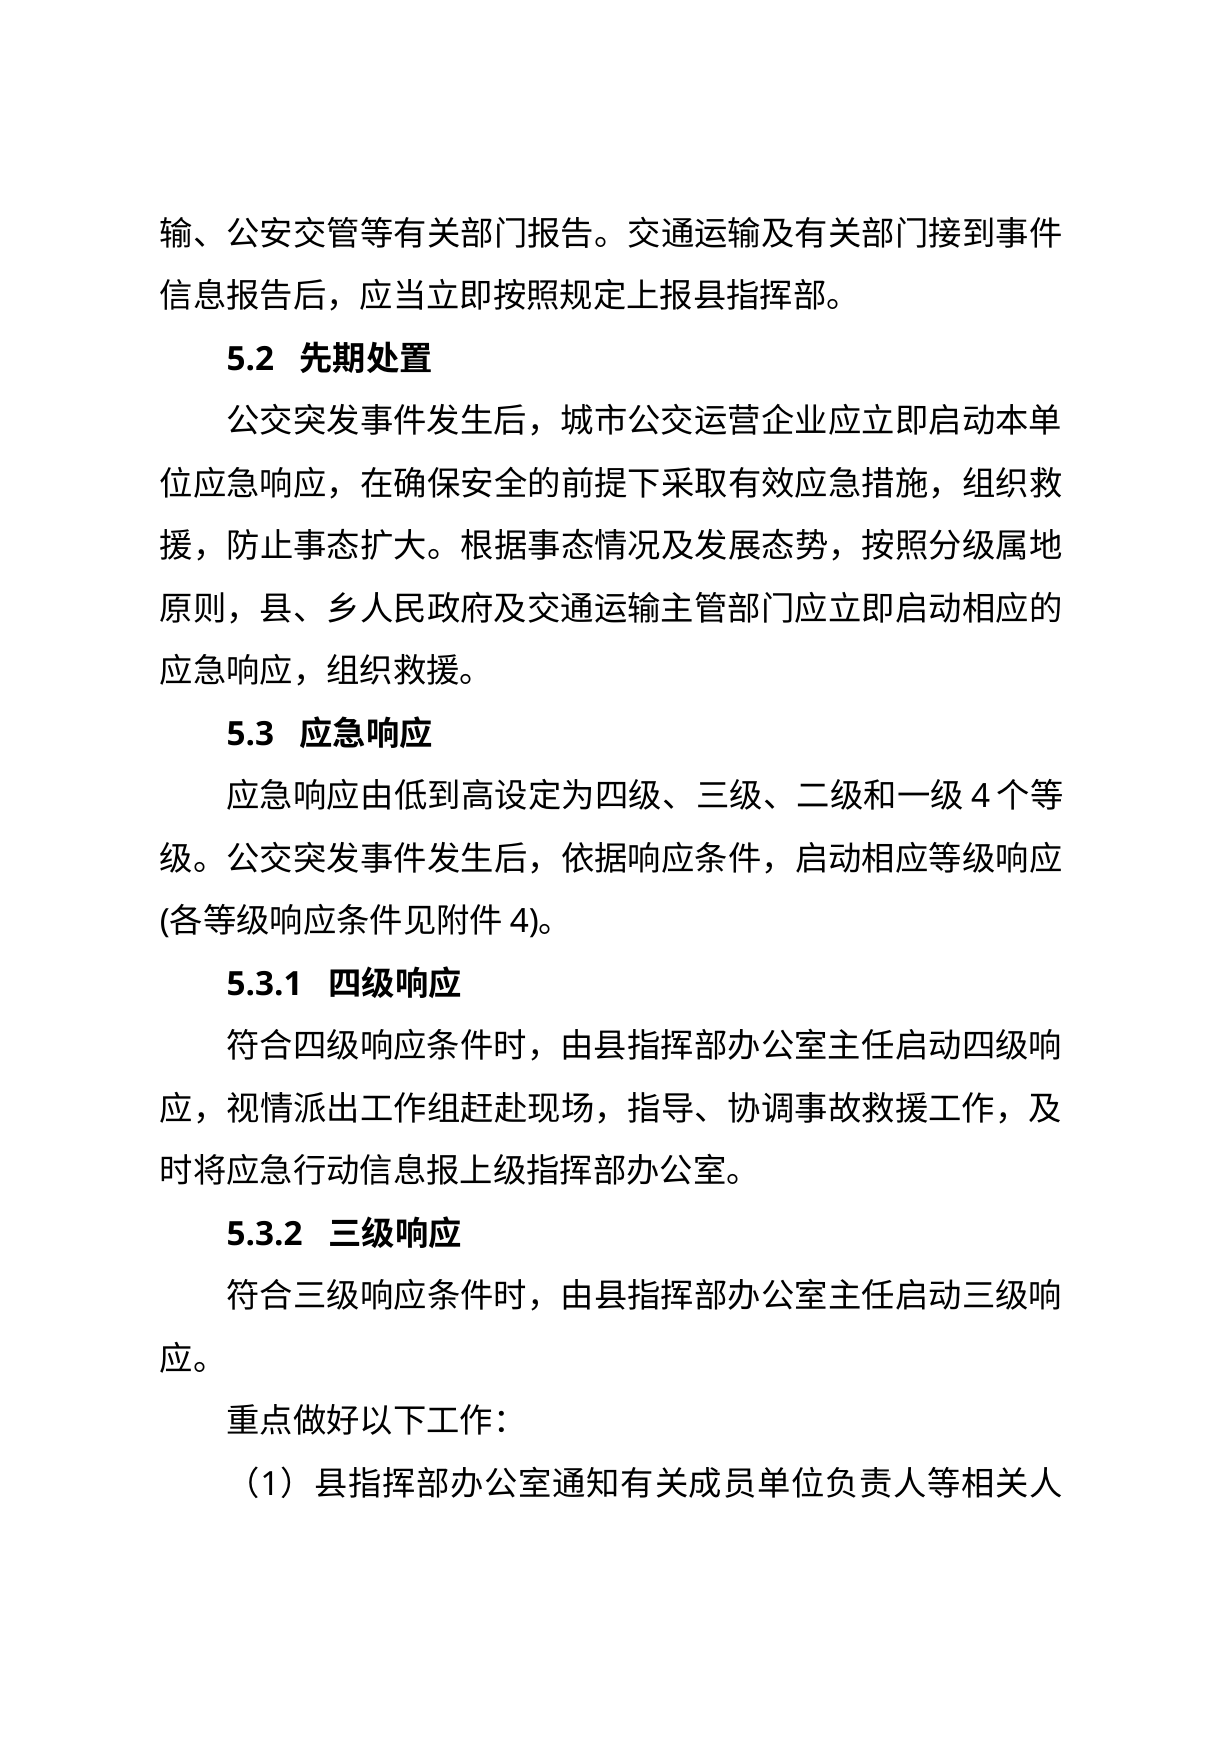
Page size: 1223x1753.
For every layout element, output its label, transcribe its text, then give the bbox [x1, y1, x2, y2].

text 符合四级响应条件时，由县指挥部办公室主任启动四级响应，视情派出工作组赶赴现场，指导、协调事故救援工作，及时将应急行动信息报上级指挥部办公室。 [159, 1007, 1063, 1195]
text 5.2 先期处置 [159, 320, 1063, 382]
text 5.3.1 四级响应 [159, 945, 1063, 1007]
text 重点做好以下工作： [159, 1382, 1063, 1445]
text 5.3.2 三级响应 [159, 1195, 1063, 1257]
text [159, 195, 1063, 320]
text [159, 1445, 1063, 1507]
text 应急响应由低到高设定为四级、三级、二级和一级4个等级。公交突发事件发生后，依据响应条件，启动相应等级响应(各等级响应条件见附件4)。 [159, 757, 1063, 945]
text 符合三级响应条件时，由县指挥部办公室主任启动三级响应。 [159, 1257, 1063, 1382]
text 5.3 应急响应 [159, 695, 1063, 757]
text 公交突发事件发生后，城市公交运营企业应立即启动本单位应急响应，在确保安全的前提下采取有效应急措施，组织救援，防止事态扩大。根据事态情况及发展态势，按照分级属地原则，县、乡人民政府及交通运输主管部门应立即启动相应的应急响应，组织救援。 [159, 382, 1063, 695]
